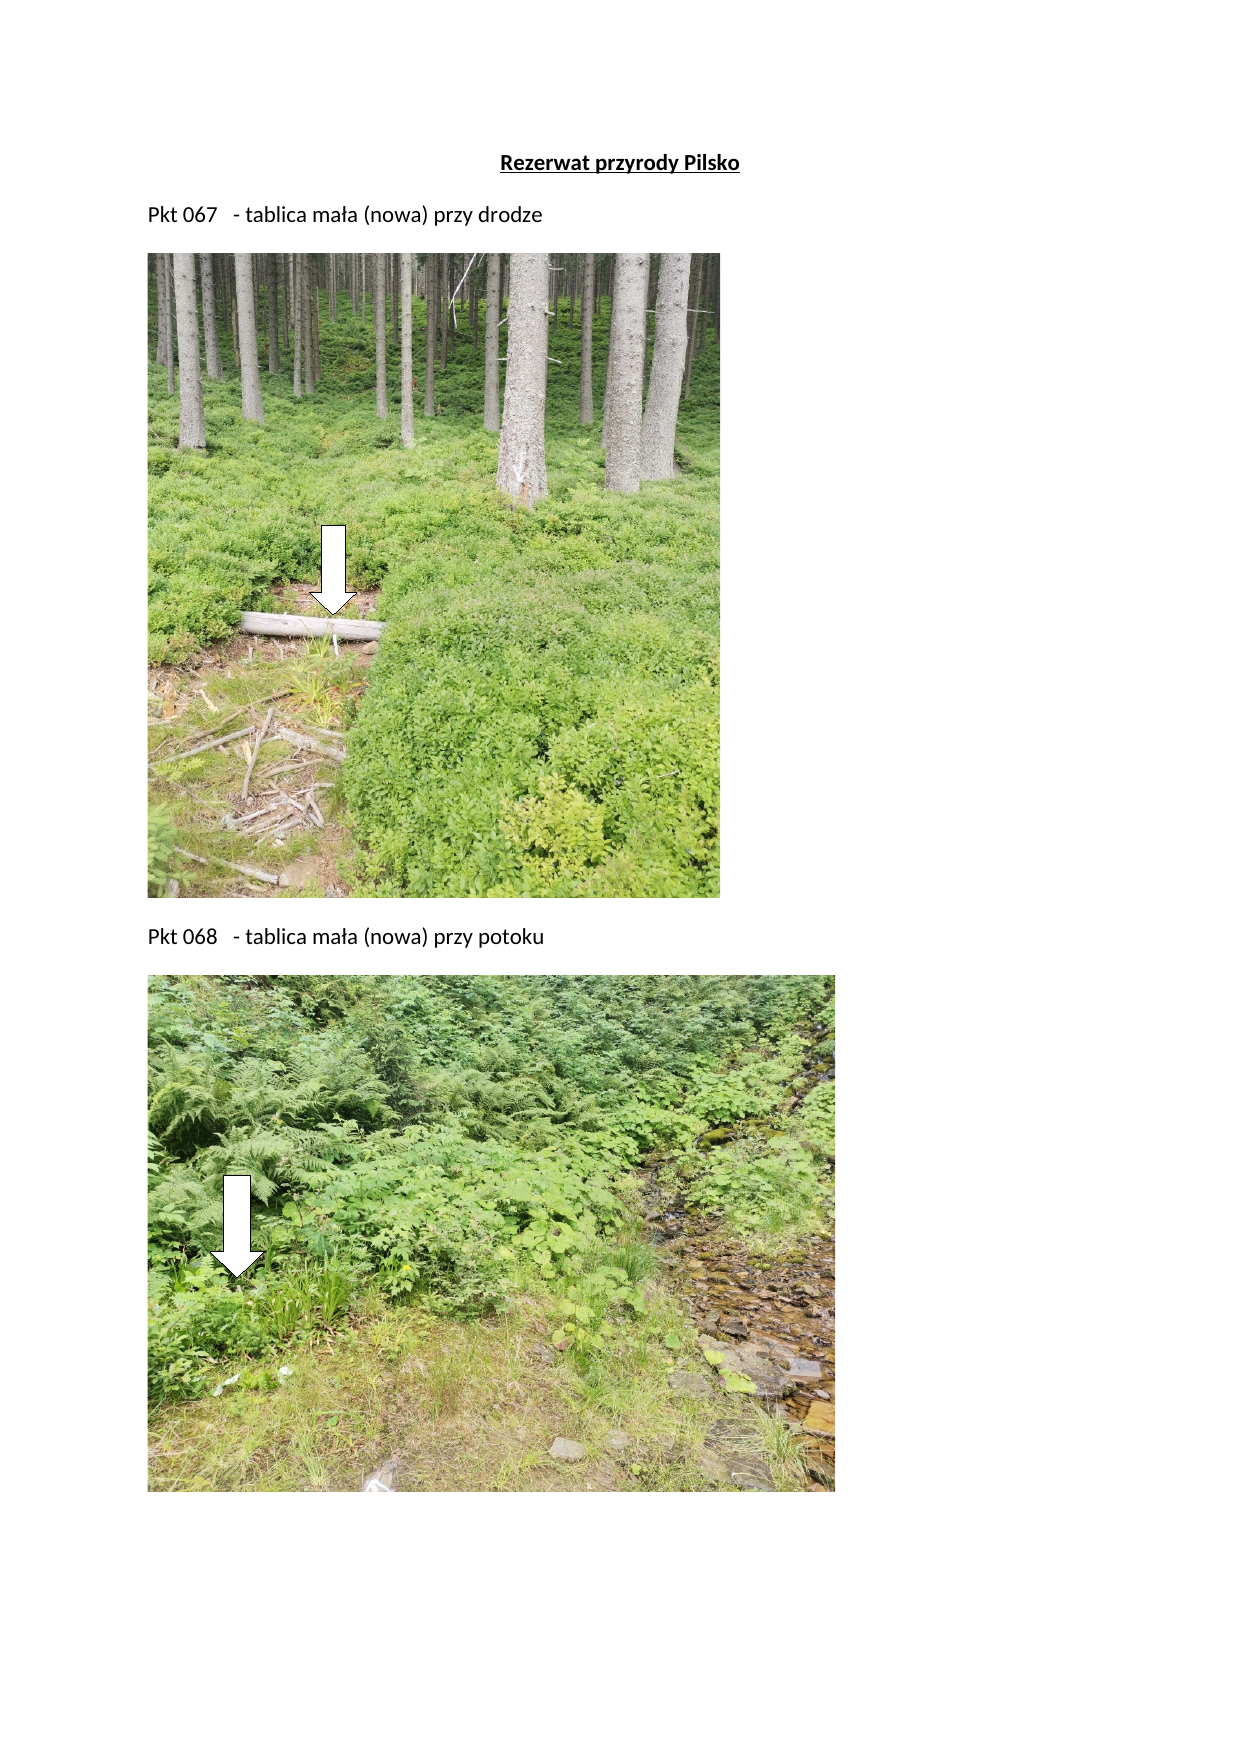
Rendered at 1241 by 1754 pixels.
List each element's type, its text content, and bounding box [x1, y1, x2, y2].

text Rezerwat przyrody Pilsko [148, 148, 1093, 176]
text Pkt 067 - tablica mała (nowa) przy drodze [148, 201, 1093, 229]
text Pkt 068 - tablica mała (nowa) przy potoku [148, 922, 1093, 950]
picture [147, 253, 721, 898]
picture [147, 975, 835, 1492]
